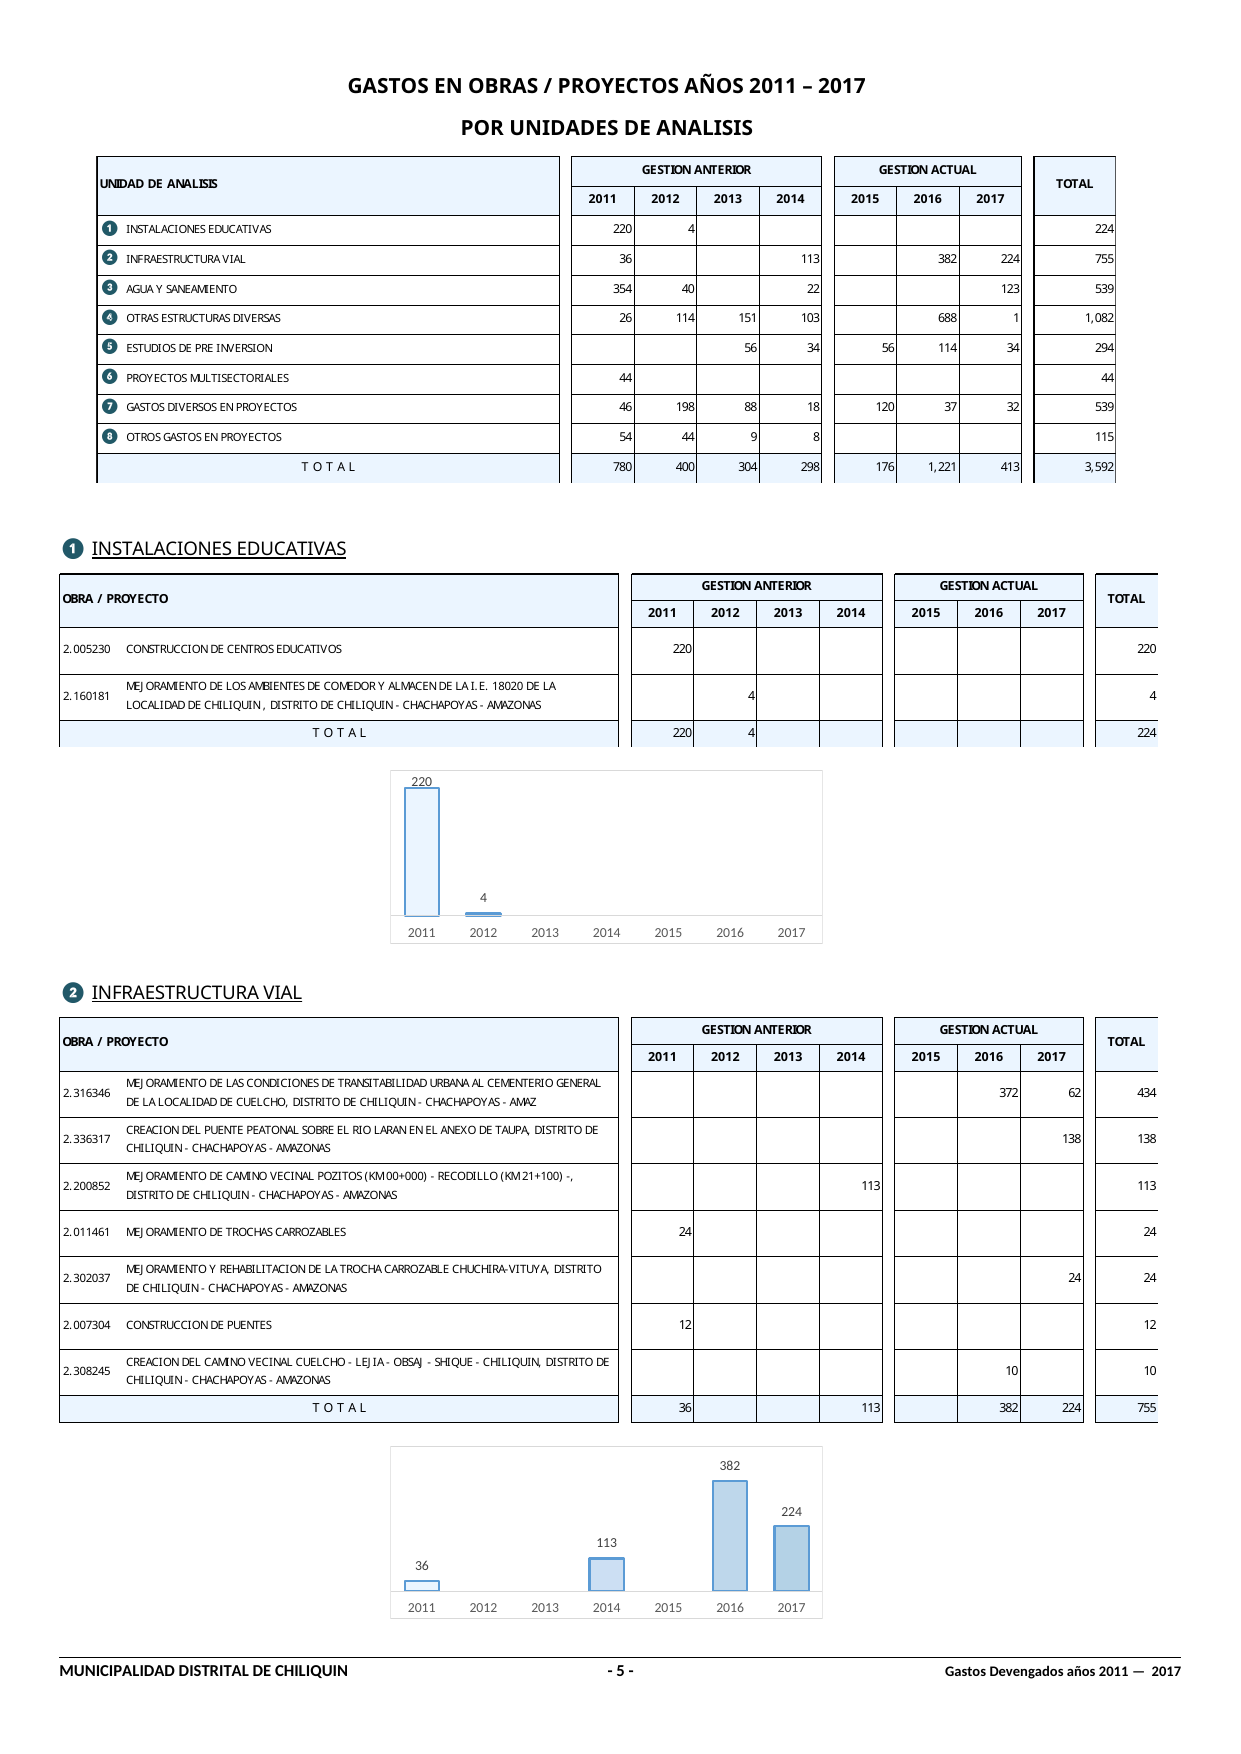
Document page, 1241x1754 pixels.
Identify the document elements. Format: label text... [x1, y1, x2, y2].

table_header ❷ INFRAESTRUCTURA VIAL [39, 973, 1174, 1626]
table_header GASTOS EN OBRAS / PROYECTOS AÑOS 2011 – 2017 POR UNIDADES DE ANALISIS [39, 71, 1174, 484]
table_header ❶ INSTALACIONES EDUCATIVAS [39, 529, 1174, 950]
